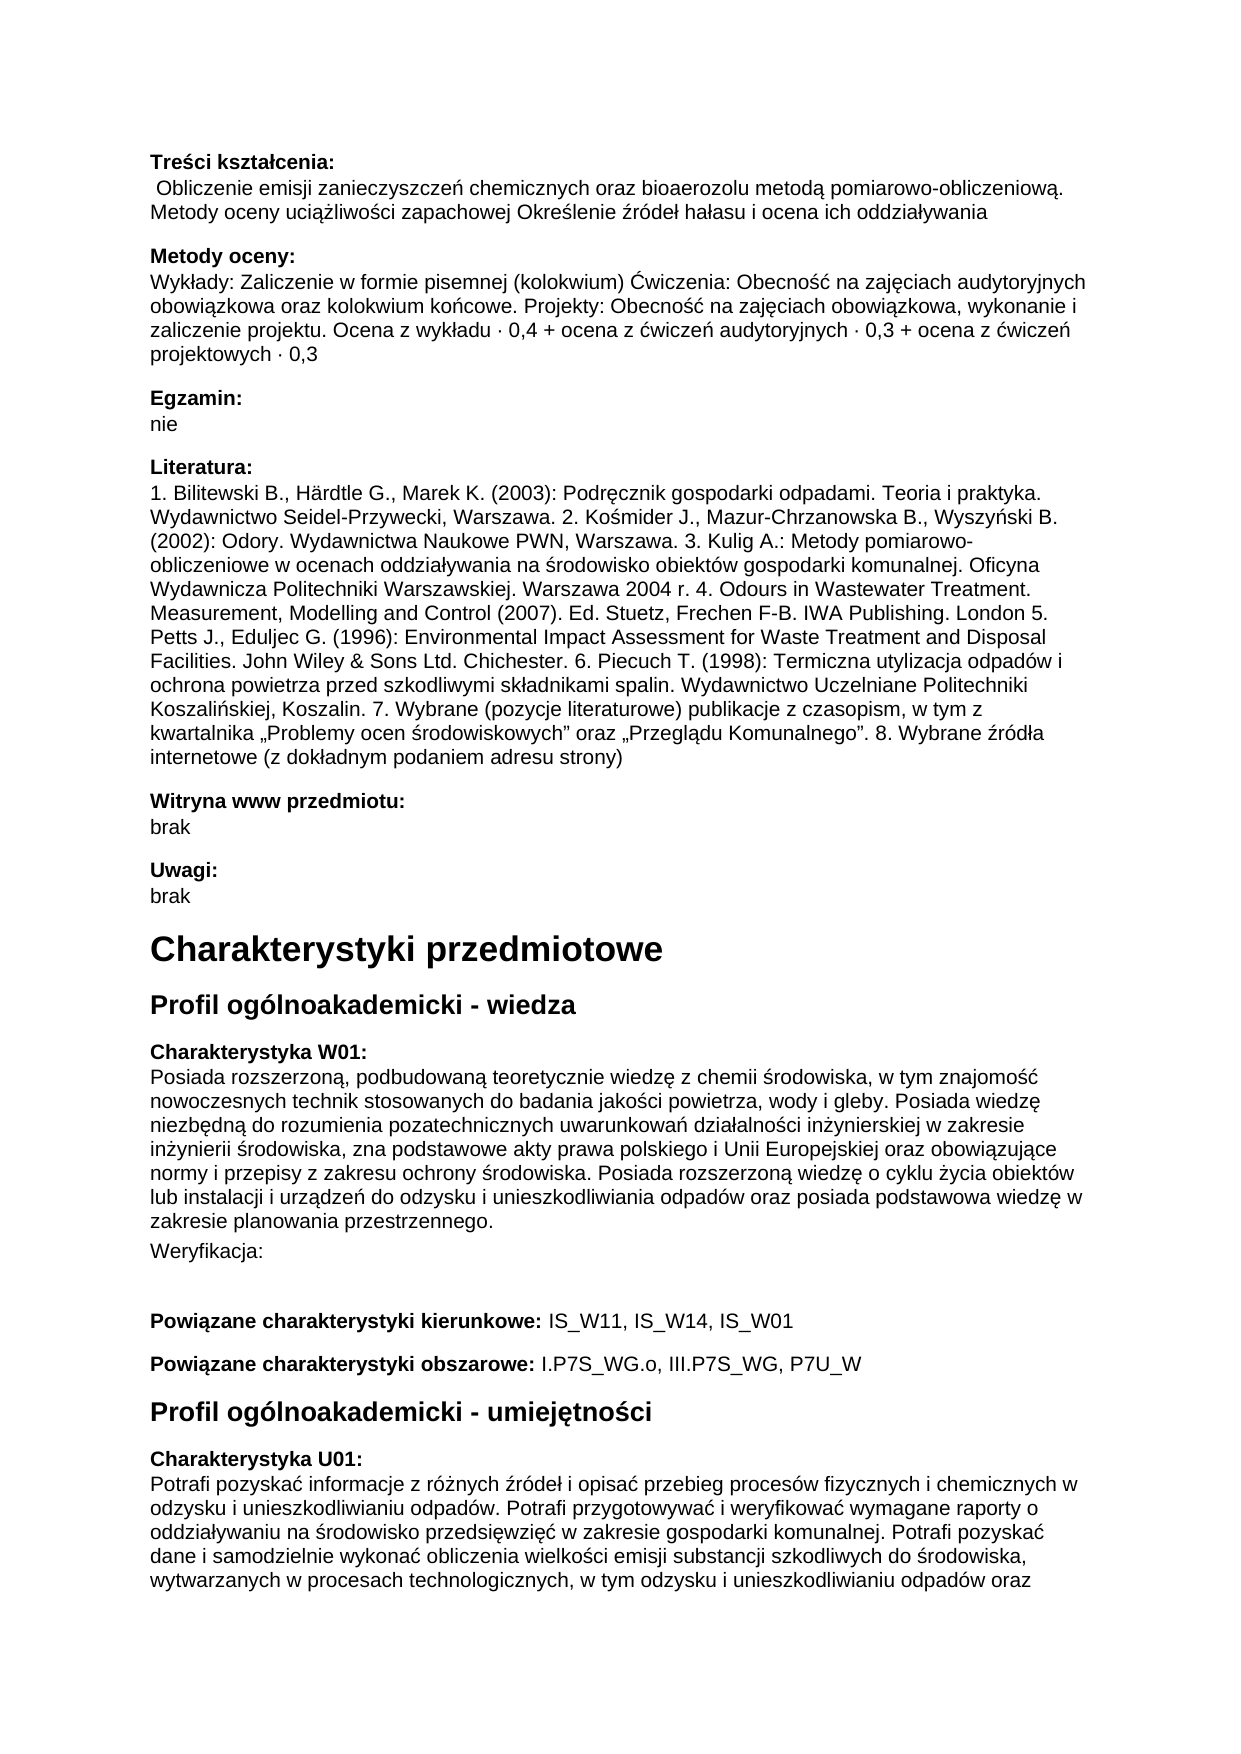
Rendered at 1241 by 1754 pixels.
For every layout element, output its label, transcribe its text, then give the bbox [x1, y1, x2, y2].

text Powiązane charakterystyki kierunkowe: IS_W11, IS_W14, IS_W01 [150, 1308, 1090, 1332]
text Weryfikacja: [150, 1239, 1090, 1263]
text Obliczenie emisji zanieczyszczeń chemicznych oraz bioaerozolu metodą pomiarowo-obliczeniową. Metody oceny uciążliwości zapachowej Określenie źródeł hałasu i ocena ich oddziaływania [150, 176, 1090, 224]
text Wykłady: Zaliczenie w formie pisemnej (kolokwium) Ćwiczenia: Obecność na zajęciach audytoryjnych obowiązkowa oraz kolokwium końcowe. Projekty: Obecność na zajęciach obowiązkowa, wykonanie i zaliczenie projektu. Ocena z wykładu ∙ 0,4 + ocena z ćwiczeń audytoryjnych ∙ 0,3 + ocena z ćwiczeń projektowych ∙ 0,3 [150, 270, 1090, 366]
text Egzamin: [150, 385, 1090, 409]
subtitle Profil ogólnoakademicki - umiejętności [150, 1396, 1090, 1427]
text Witryna www przedmiotu: [150, 788, 1090, 812]
subtitle Charakterystyki przedmiotowe [150, 928, 1090, 969]
text Posiada rozszerzoną, podbudowaną teoretycznie wiedzę z chemii środowiska, w tym znajomość nowoczesnych technik stosowanych do badania jakości powietrza, wody i gleby. Posiada wiedzę niezbędną do rozumienia pozatechnicznych uwarunkowań działalności inżynierskiej w zakresie inżynierii środowiska, zna podstawowe akty prawa polskiego i Unii Europejskiej oraz obowiązujące normy i przepisy z zakresu ochrony środowiska. Posiada rozszerzoną wiedzę o cyklu życia obiektów lub instalacji i urządzeń do odzysku i unieszkodliwiania odpadów oraz posiada podstawowa wiedzę w zakresie planowania przestrzennego. [150, 1065, 1090, 1232]
text Treści kształcenia: [150, 150, 1090, 174]
text Literatura: [150, 455, 1090, 479]
text Uwagi: [150, 858, 1090, 882]
text Charakterystyka W01: [150, 1040, 1090, 1064]
text brak [150, 814, 1090, 838]
text 1. Bilitewski B., Härdtle G., Marek K. (2003): Podręcznik gospodarki odpadami. Teoria i praktyka. Wydawnictwo Seidel-Przywecki, Warszawa. 2. Kośmider J., Mazur-Chrzanowska B., Wyszyński B. (2002): Odory. Wydawnictwa Naukowe PWN, Warszawa. 3. Kulig A.: Metody pomiarowo-obliczeniowe w ocenach oddziaływania na środowisko obiektów gospodarki komunalnej. Oficyna Wydawnicza Politechniki Warszawskiej. Warszawa 2004 r. 4. Odours in Wastewater Treatment. Measurement, Modelling and Control (2007). Ed. Stuetz, Frechen F-B. IWA Publishing. London 5. Petts J., Eduljec G. (1996): Environmental Impact Assessment for Waste Treatment and Disposal Facilities. John Wiley & Sons Ltd. Chichester. 6. Piecuch T. (1998): Termiczna utylizacja odpadów i ochrona powietrza przed szkodliwymi składnikami spalin. Wydawnictwo Uczelniane Politechniki Koszalińskiej, Koszalin. 7. Wybrane (pozycje literaturowe) publikacje z czasopism, w tym z kwartalnika „Problemy ocen środowiskowych” oraz „Przeglądu Komunalnego”. 8. Wybrane źródła internetowe (z dokładnym podaniem adresu strony) [150, 481, 1090, 769]
subtitle Profil ogólnoakademicki - wiedza [150, 989, 1090, 1020]
text brak [150, 884, 1090, 908]
text nie [150, 411, 1090, 435]
text Charakterystyka U01: [150, 1447, 1090, 1471]
text Powiązane charakterystyki obszarowe: I.P7S_WG.o, III.P7S_WG, P7U_W [150, 1352, 1090, 1376]
text Metody oceny: [150, 244, 1090, 268]
